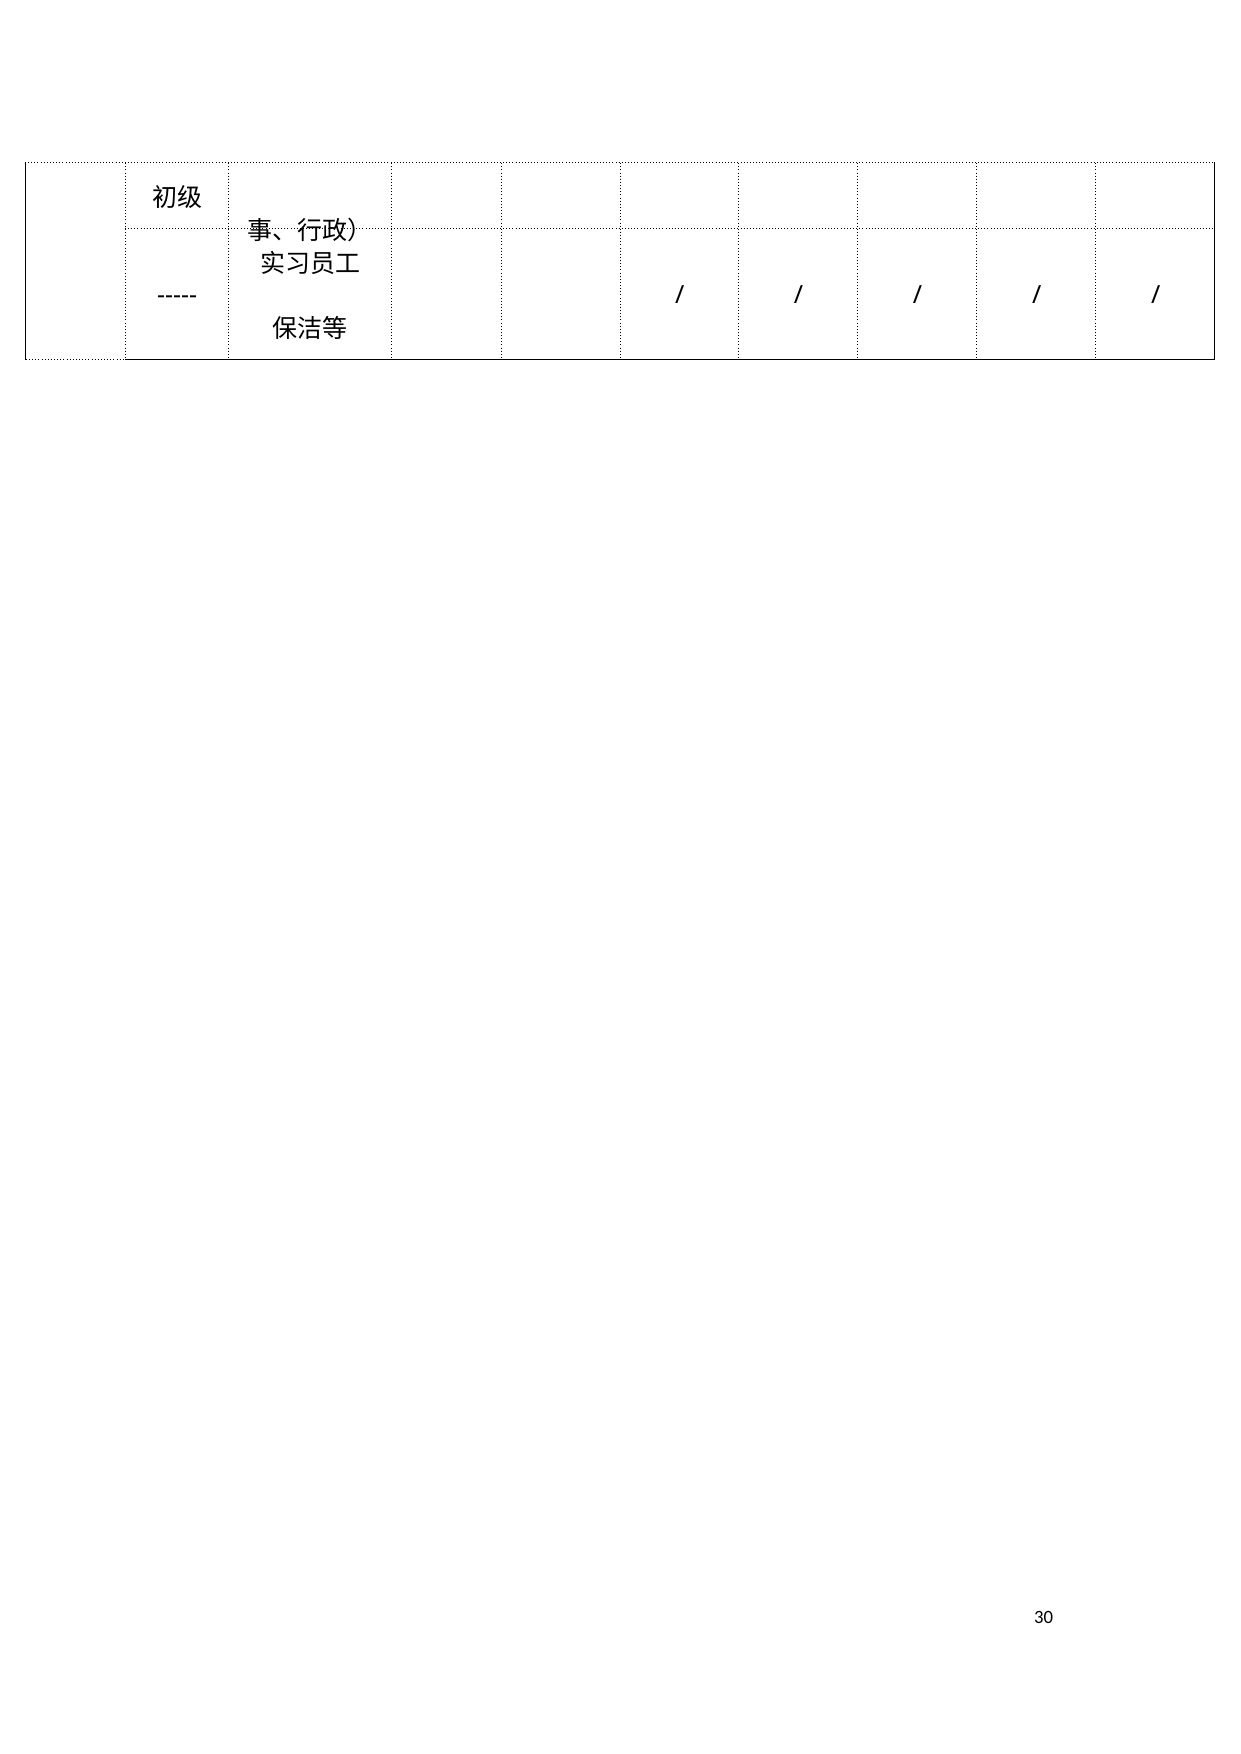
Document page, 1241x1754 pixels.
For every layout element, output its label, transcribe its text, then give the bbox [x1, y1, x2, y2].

table_cell [858, 162, 977, 228]
table_cell / [620, 228, 739, 359]
table_cell [501, 162, 620, 228]
table_cell [391, 228, 501, 359]
table_cell [501, 228, 620, 359]
table_cell [977, 162, 1096, 228]
table_cell / [1096, 228, 1214, 359]
table_cell / [977, 228, 1096, 359]
table_cell [620, 162, 739, 228]
table_cell 实习员工 保洁等 [229, 228, 391, 359]
table_cell ----- [125, 228, 229, 359]
table_cell / [739, 228, 858, 359]
table_cell [739, 162, 858, 228]
table_cell / [858, 228, 977, 359]
table_cell 初级 [125, 162, 229, 228]
